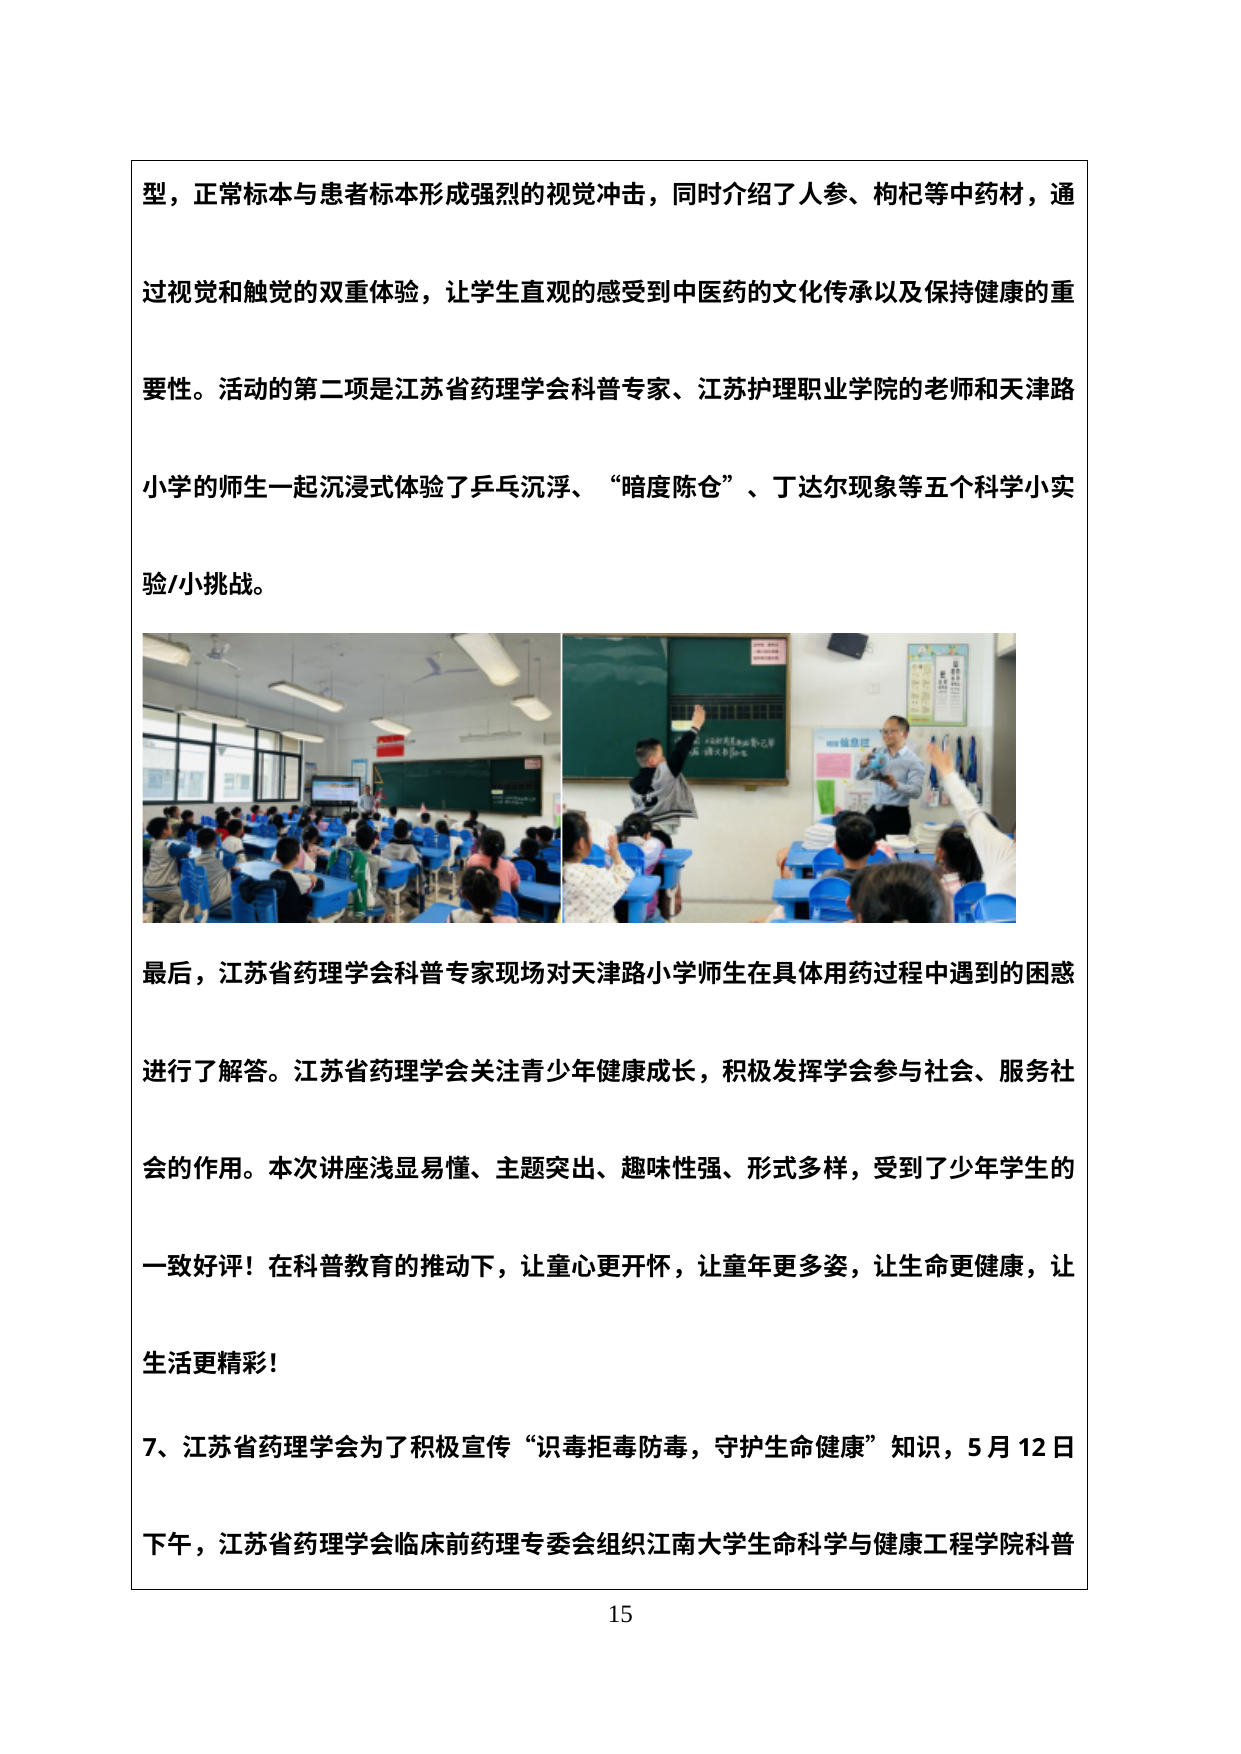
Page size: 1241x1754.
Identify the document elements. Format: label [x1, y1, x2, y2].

table_cell [132, 161, 1087, 1588]
picture [142, 633, 1016, 923]
